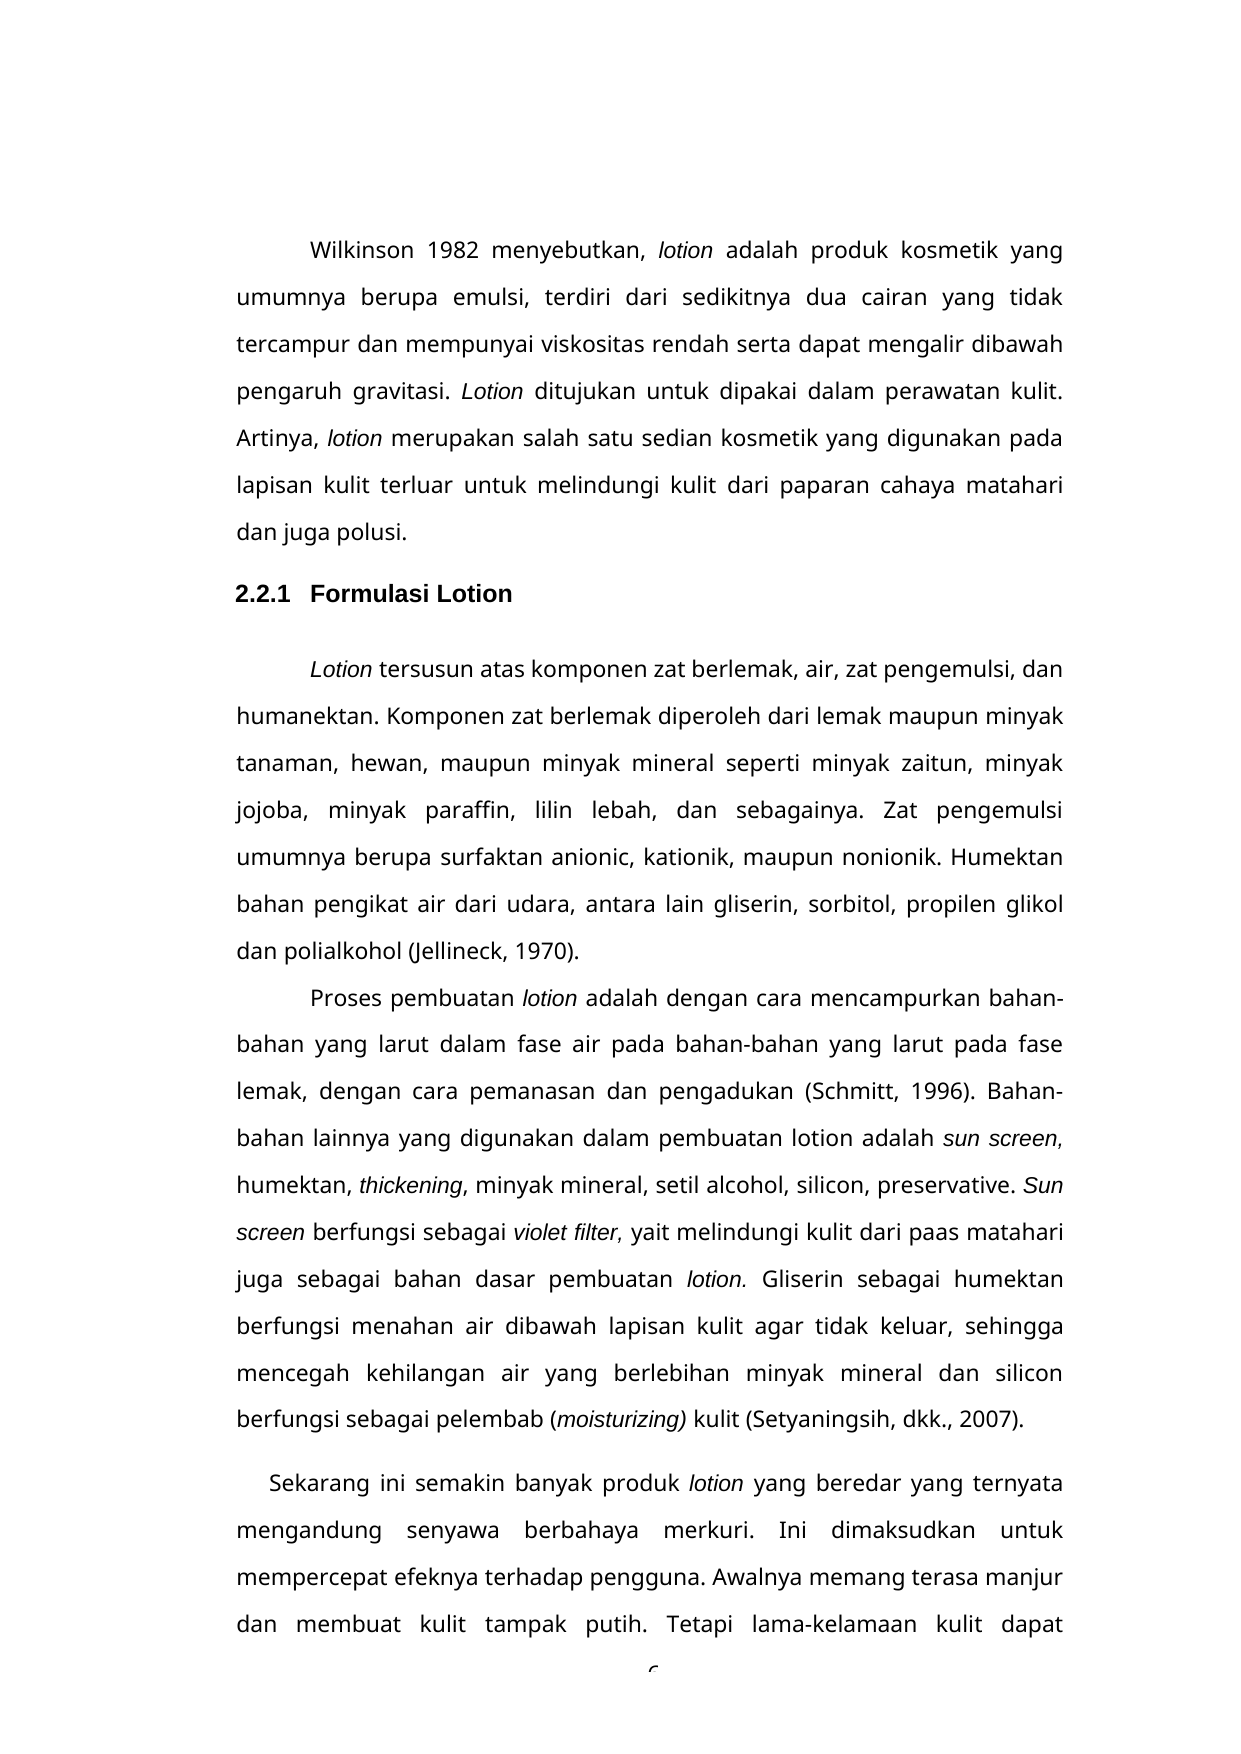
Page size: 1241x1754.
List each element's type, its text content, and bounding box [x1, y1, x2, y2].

text Proses pembuatan lotion adalah dengan cara mencampurkan bahan- bahan yang larut dalam fase air pada bahan-bahan yang larut pada fase lemak, dengan cara pemanasan dan pengadukan (Schmitt, 1996). Bahan-bahan lainnya yang digunakan dalam pembuatan lotion adalah sun screen, humektan, thickening, minyak mineral, setil alcohol, silicon, preservative. Sun screen berfungsi sebagai violet filter, yait melindungi kulit dari paas matahari juga sebagai bahan dasar pembuatan lotion. Gliserin sebagai humektan berfungsi menahan air dibawah lapisan kulit agar tidak keluar, sehingga mencegah kehilangan air yang berlebihan minyak mineral dan silicon berfungsi sebagai pelembab (moisturizing) kulit (Setyaningsih, dkk., 2007). [236, 982, 1064, 1435]
subtitle Formulasi Lotion [235, 579, 1144, 608]
text Wilkinson 1982 menyebutkan, lotion adalah produk kosmetik yang umumnya berupa emulsi, terdiri dari sedikitnya dua cairan yang tidak tercampur dan mempunyai viskositas rendah serta dapat mengalir dibawah pengaruh gravitasi. Lotion ditujukan untuk dipakai dalam perawatan kulit. Artinya, lotion merupakan salah satu sedian kosmetik yang digunakan pada lapisan kulit terluar untuk melindungi kulit dari paparan cahaya matahari dan juga polusi. [236, 234, 1064, 547]
text Lotion tersusun atas komponen zat berlemak, air, zat pengemulsi, dan humanektan. Komponen zat berlemak diperoleh dari lemak maupun minyak tanaman, hewan, maupun minyak mineral seperti minyak zaitun, minyak jojoba, minyak paraffin, lilin lebah, dan sebagainya. Zat pengemulsi umumnya berupa surfaktan anionic, kationik, maupun nonionik. Humektan bahan pengikat air dari udara, antara lain gliserin, sorbitol, propilen glikol dan polialkohol (Jellineck, 1970). [236, 653, 1064, 966]
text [236, 1467, 1064, 1639]
